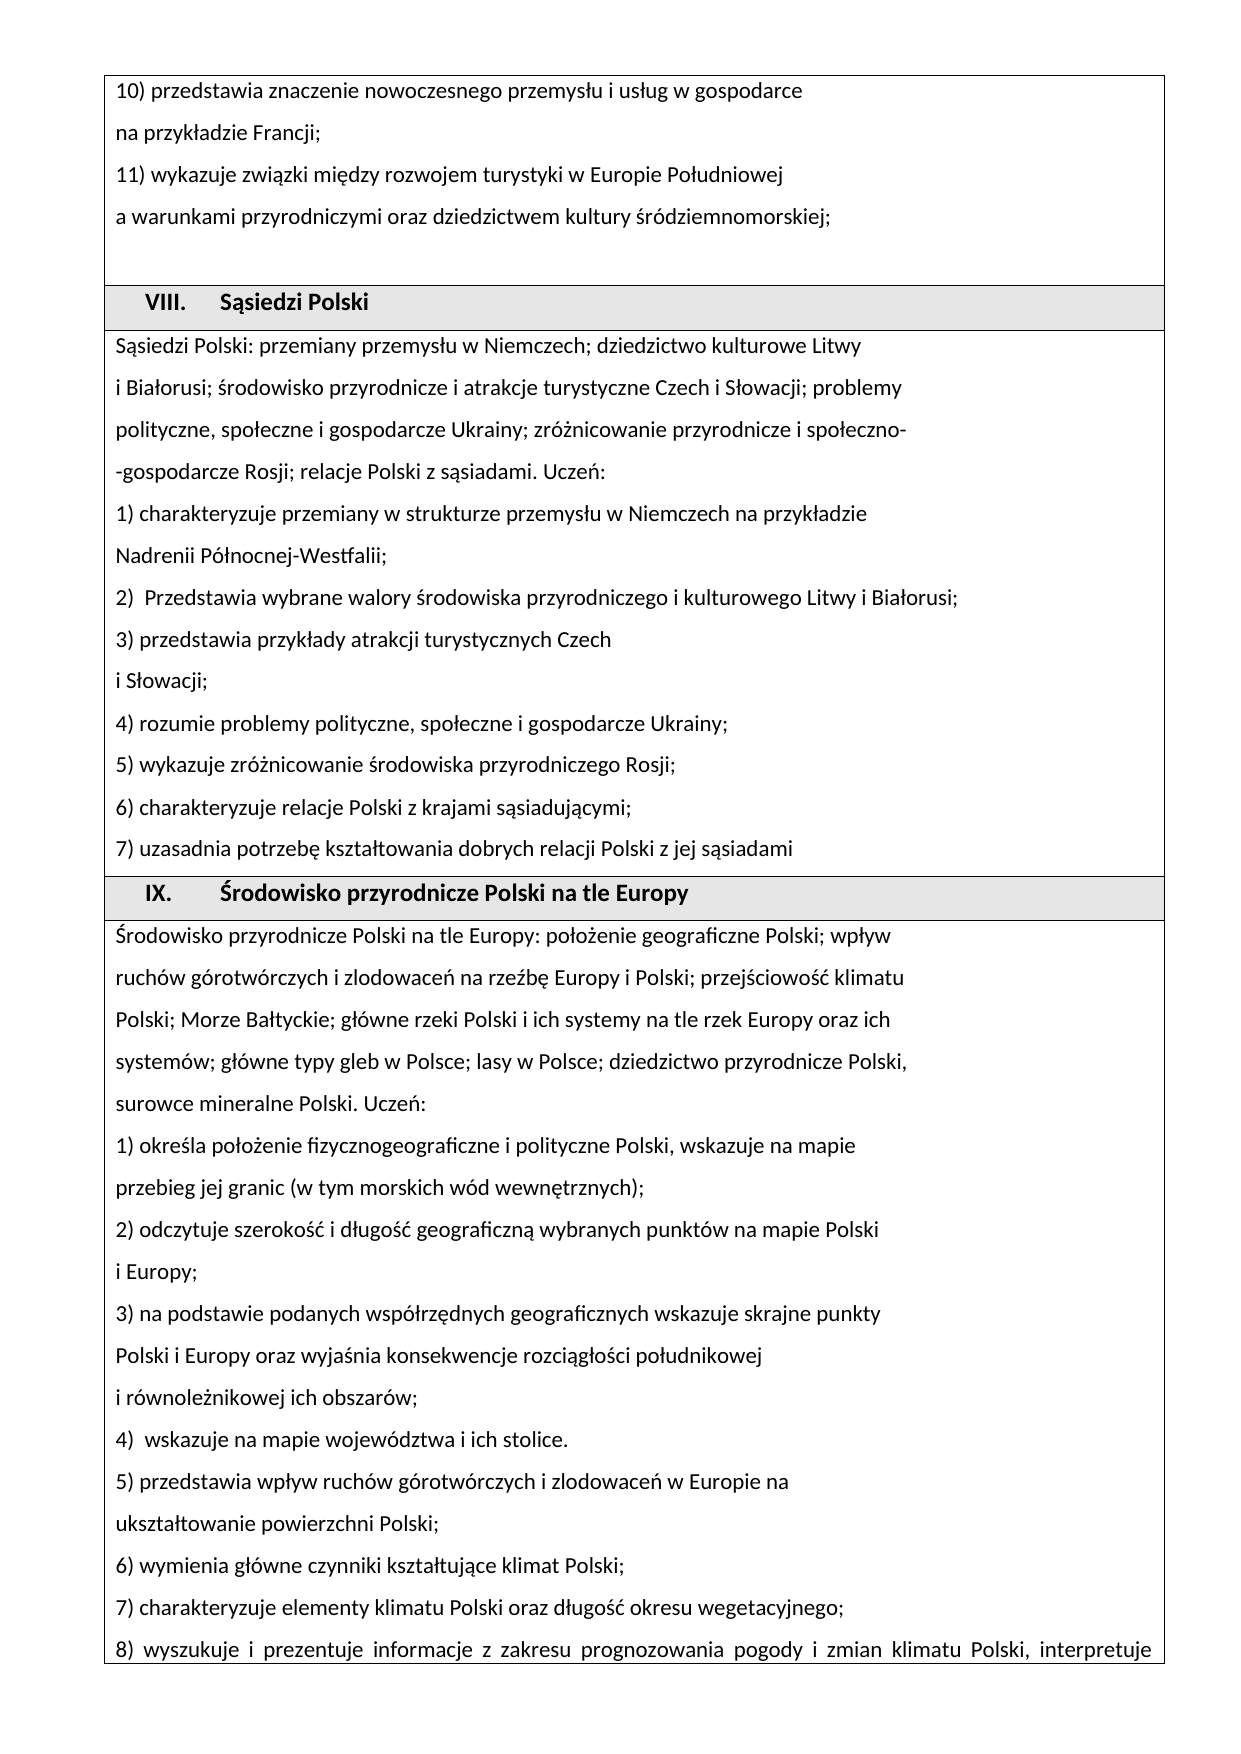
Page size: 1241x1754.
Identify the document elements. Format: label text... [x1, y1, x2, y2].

table_cell Sąsiedzi Polski: przemiany przemysłu w Niemczech; dziedzictwo kulturowe Litwy i Białorusi; środowisko przyrodnicze i atrakcje turystyczne Czech i Słowacji; problemy polityczne, społeczne i gospodarcze Ukrainy; zróżnicowanie przyrodnicze i społeczno- -gospodarcze Rosji; relacje Polski z sąsiadami. Uczeń: 1) charakteryzuje przemiany w strukturze przemysłu w Niemczech na przykładzie Nadrenii Północnej-Westfalii; 2) Przedstawia wybrane walory środowiska przyrodniczego i kulturowego Litwy i Białorusi; 3) przedstawia przykłady atrakcji turystycznych Czech i Słowacji; 4) rozumie problemy polityczne, społeczne i gospodarcze Ukrainy; 5) wykazuje zróżnicowanie środowiska przyrodniczego Rosji; 6) charakteryzuje relacje Polski z krajami sąsiadującymi; 7) uzasadnia potrzebę kształtowania dobrych relacji Polski z jej sąsiadami [105, 331, 1164, 876]
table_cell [105, 76, 1164, 285]
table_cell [105, 921, 1164, 1663]
table_cell Sąsiedzi Polski [105, 286, 1164, 330]
table_cell Środowisko przyrodnicze Polski na tle Europy [105, 877, 1164, 920]
